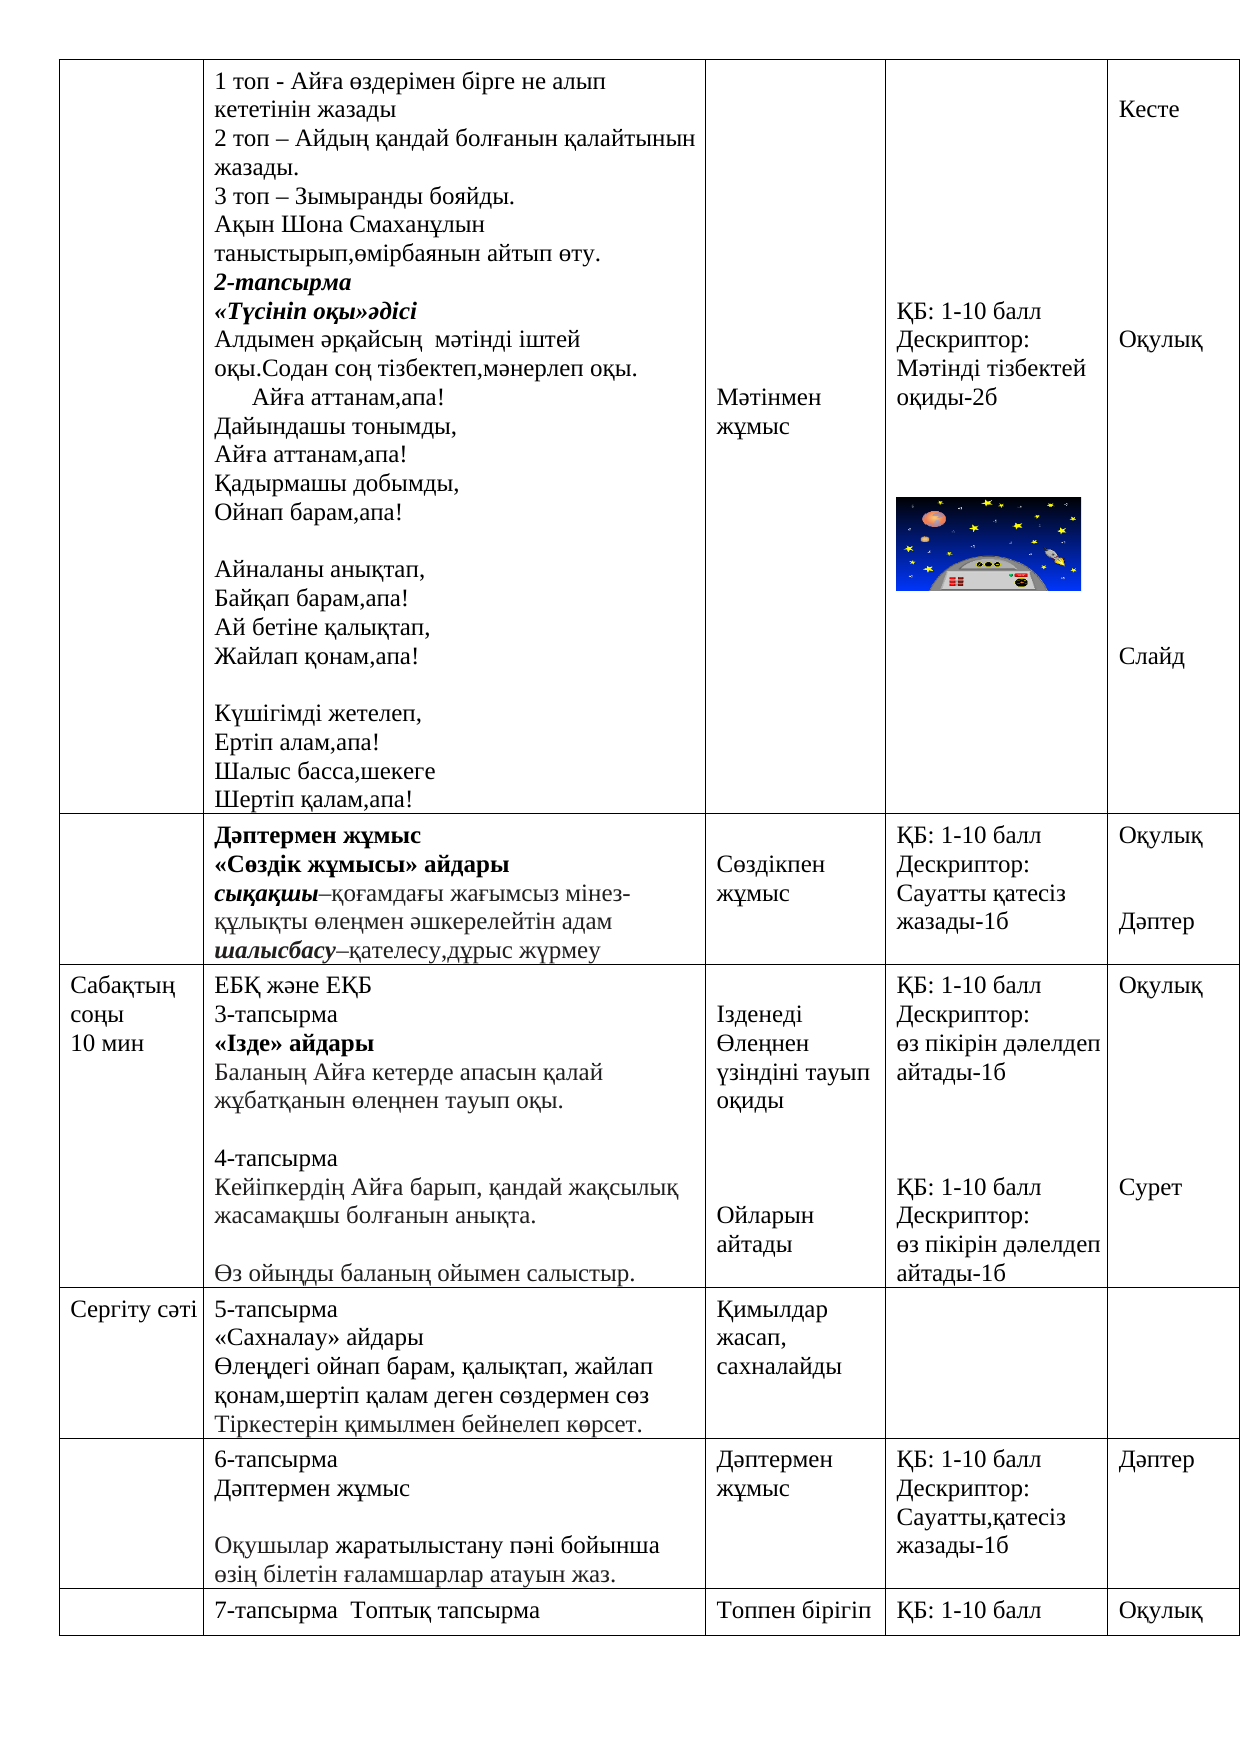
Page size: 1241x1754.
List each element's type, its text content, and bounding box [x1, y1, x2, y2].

table_cell Сөздікпен жұмыс [706, 814, 885, 964]
table_cell Қимылдар жасап, сахналайды [706, 1288, 885, 1437]
table_cell ЕБҚ және ЕҚБ 3-тапсырма «Ізде» айдары Баланың Айға кетерде апасын қалай жұбатқанын өлеңнен тауып оқы. 4-тапсырма Кейіпкердің Айға барып, қандай жақсылық жасамақшы болғанын анықта. Өз ойыңды баланың ойымен салыстыр. [204, 965, 705, 1287]
table_cell Сабақтың соңы 10 мин [60, 965, 203, 1287]
table_cell [60, 60, 203, 813]
picture [896, 497, 1082, 591]
table_cell ҚБ: 1-10 балл Дескриптор: Сауатты,қатесіз жазады-1б [886, 1439, 1107, 1588]
table_cell Дәптермен жұмыс [706, 1439, 885, 1588]
table_cell ҚБ: 1-10 балл Дескриптор: Сауатты қатесіз жазады-1б [886, 814, 1107, 964]
table_cell Дәптер [1108, 1439, 1239, 1588]
table_cell Дәптермен жұмыс «Сөздік жұмысы» айдары сықақшы–қоғамдағы жағымсыз мінез-құлықты өлеңмен әшкерелейтін адам шалысбасу–қателесу,дұрыс жүрмеу [204, 814, 705, 964]
table_cell Оқулық Сурет [1108, 965, 1239, 1287]
table_cell Кесте Оқулық Слайд [1108, 60, 1239, 813]
table_cell Сергіту сәті [60, 1288, 203, 1437]
table_cell Оқулық Дәптер [1108, 814, 1239, 964]
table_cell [886, 1589, 1107, 1635]
table_cell [60, 1439, 203, 1588]
table_cell [60, 1589, 203, 1635]
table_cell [706, 1589, 885, 1635]
table_cell Оқулық [1108, 1589, 1239, 1635]
table_cell 6-тапсырма Дәптермен жұмыс Оқушылар жаратылыстану пәні бойынша өзің білетін ғаламшарлар атауын жаз. [204, 1439, 705, 1588]
table_cell ҚБ: 1-10 балл Дескриптор: өз пікірін дәлелдеп айтады-1б ҚБ: 1-10 балл Дескриптор: өз пікірін дәлелдеп айтады-1б [886, 965, 1107, 1287]
table_cell Мәтінмен жұмыс [706, 60, 885, 813]
table_cell [1108, 1288, 1239, 1437]
table_cell 1 топ - Айға өздерімен бірге не алып кететінін жазады 2 топ – Айдың қандай болғанын қалайтынын жазады. 3 топ – Зымыранды бояйды. Ақын Шона Смаханұлын таныстырып,өмірбаянын айтып өту. 2-тапсырма «Түсініп оқы»әдісі Алдымен әрқайсың мәтінді іштей оқы.Содан соң тізбектеп,мәнерлеп оқы. Айға аттанам,апа! Дайындашы тонымды, Айға аттанам,апа! Қадырмашы добымды, Ойнап барам,апа! Айналаны анықтап, Байқап барам,апа! Ай бетіне қалықтап, Жайлап қонам,апа! Күшігімді жетелеп, Ертіп алам,апа! Шалыс басса,шекеге Шертіп қалам,апа! [204, 60, 705, 813]
table_cell ҚБ: 1-10 балл Дескриптор: Мәтінді тізбектей оқиды-2б [886, 60, 1107, 813]
table_cell [60, 814, 203, 964]
table_cell [886, 1288, 1107, 1437]
table_cell 5-тапсырма «Сахналау» айдары Өлеңдегі ойнап барам, қалықтап, жайлап қонам,шертіп қалам деген сөздермен сөз Тіркестерін қимылмен бейнелеп көрсет. [204, 1288, 705, 1437]
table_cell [204, 1589, 705, 1635]
table_cell Ізденеді Өлеңнен үзіндіні тауып оқиды Ойларын айтады [706, 965, 885, 1287]
